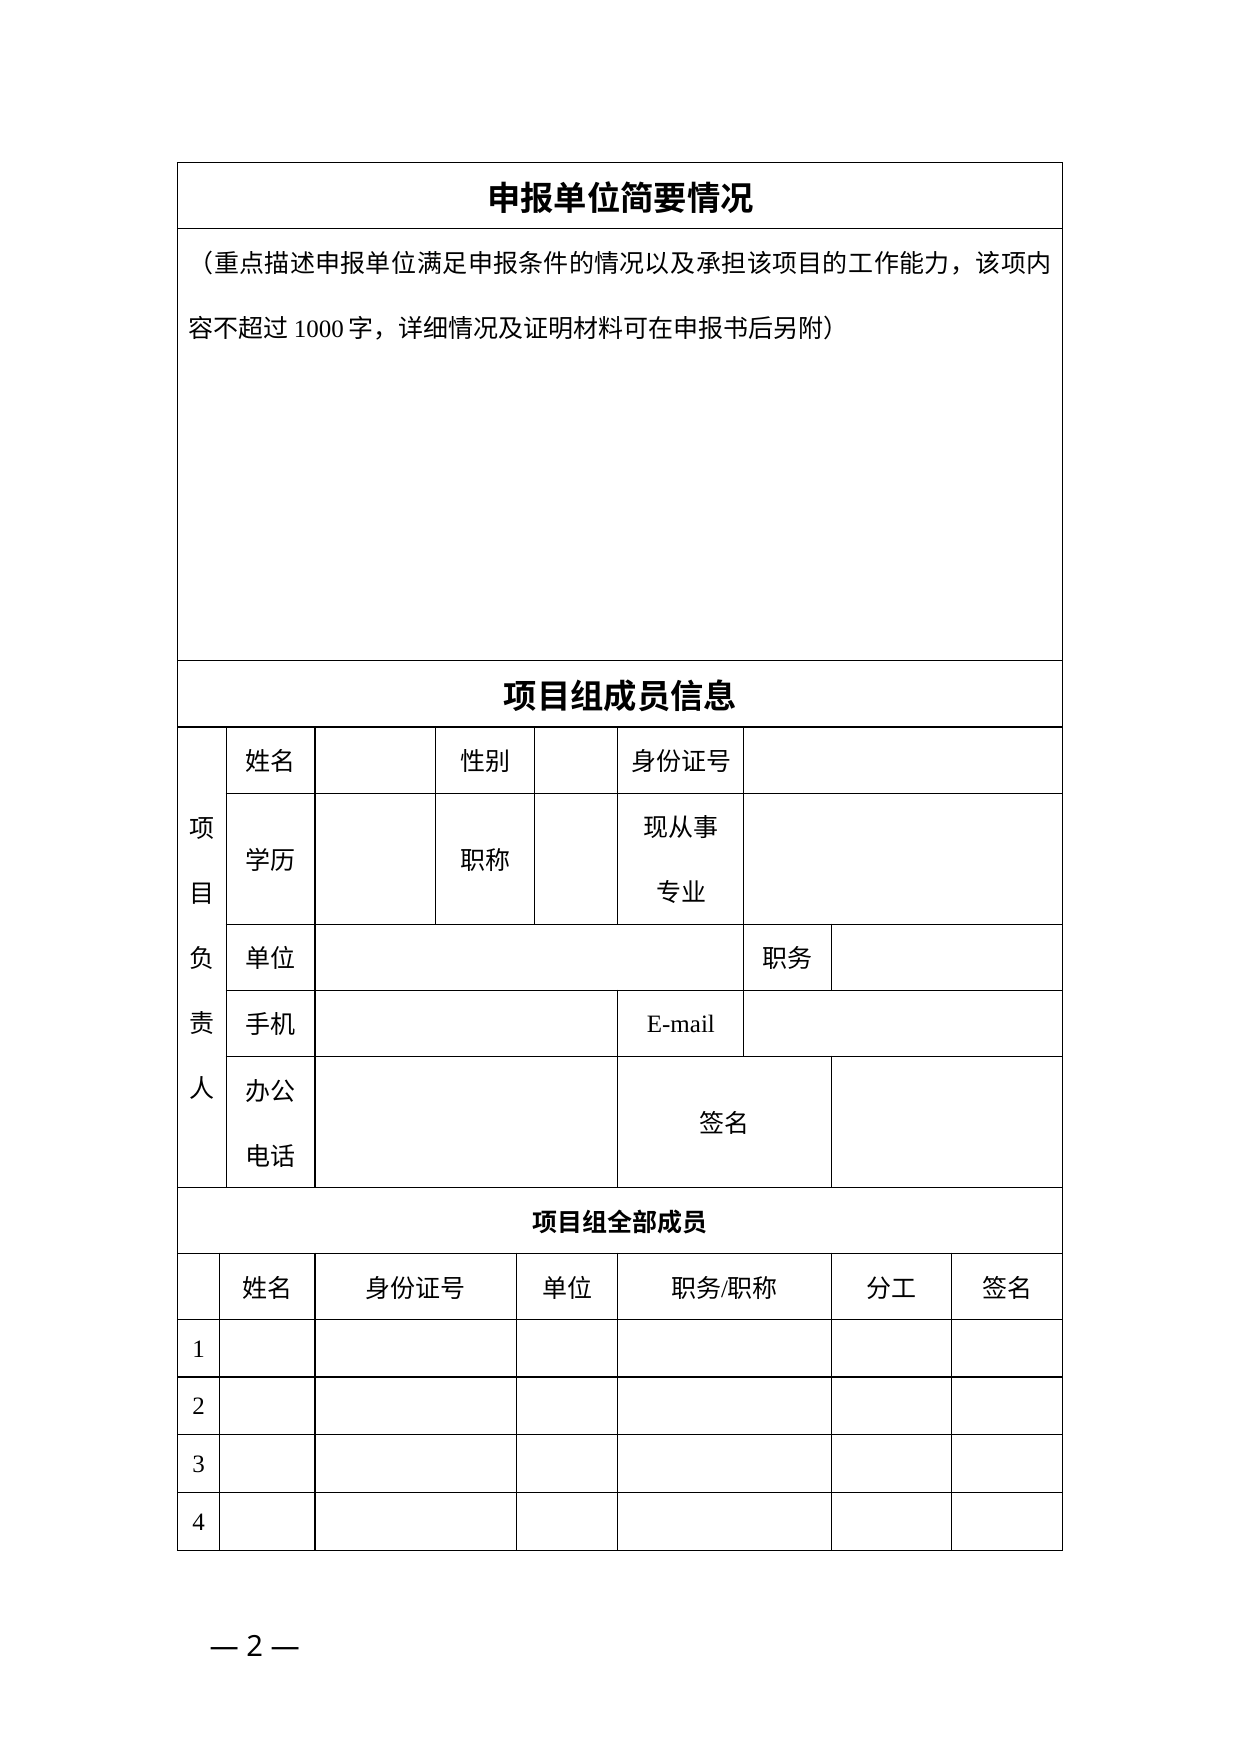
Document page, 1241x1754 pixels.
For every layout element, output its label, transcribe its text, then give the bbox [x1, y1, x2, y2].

table_cell [316, 1378, 516, 1434]
table_cell [952, 1493, 1062, 1549]
table_cell [618, 1320, 831, 1376]
table_cell [832, 1057, 1062, 1187]
table_cell [517, 1493, 617, 1549]
table_cell 项目组成员信息 [178, 661, 1062, 726]
table_cell [535, 728, 617, 792]
table_cell [832, 1493, 951, 1549]
table_cell 项目负责人 [178, 728, 226, 1187]
table_cell [517, 1435, 617, 1492]
table_cell [535, 794, 617, 923]
table_cell [952, 1435, 1062, 1492]
table_cell 学历 [227, 794, 314, 923]
table_cell 项目组全部成员 [178, 1188, 1062, 1253]
table_cell 分工 [832, 1254, 951, 1319]
table_header 申报单位简要情况 [178, 163, 1062, 228]
table_cell 姓名 [227, 728, 314, 792]
table_cell [220, 1378, 314, 1434]
table_cell [832, 1378, 951, 1434]
table_cell 1 [178, 1320, 219, 1376]
table_cell 签名 [618, 1057, 831, 1187]
table_cell [316, 1435, 516, 1492]
table_cell [744, 728, 1062, 792]
table_cell 2 [178, 1378, 219, 1434]
table_cell [316, 1493, 516, 1549]
table_cell E-mail [618, 991, 743, 1056]
table_cell [220, 1435, 314, 1492]
table_cell 签名 [952, 1254, 1062, 1319]
table_cell [618, 1378, 831, 1434]
table_cell 3 [178, 1435, 219, 1492]
table_cell [316, 991, 617, 1056]
table_cell [832, 1435, 951, 1492]
table_cell [952, 1320, 1062, 1376]
table_cell 4 [178, 1493, 219, 1549]
table_cell [178, 1254, 219, 1319]
table_cell [316, 728, 435, 792]
table_cell [316, 794, 435, 923]
table_cell [744, 794, 1062, 923]
table_cell 现从事 专业 [618, 794, 743, 923]
table_cell （重点描述申报单位满足申报条件的情况以及承担该项目的工作能力，该项内容不超过1000字，详细情况及证明材料可在申报书后另附） [178, 229, 1062, 660]
table_cell [618, 1435, 831, 1492]
table_cell [220, 1493, 314, 1549]
table_cell [517, 1320, 617, 1376]
table_cell [517, 1378, 617, 1434]
table_cell 手机 [227, 991, 314, 1056]
table_cell [618, 1493, 831, 1549]
table_cell [744, 991, 1062, 1056]
table_cell [952, 1378, 1062, 1434]
table_cell 性别 [436, 728, 534, 792]
table_cell 身份证号 [618, 728, 743, 792]
table_cell 单位 [517, 1254, 617, 1319]
table_cell [832, 925, 1062, 989]
table_cell 身份证号 [316, 1254, 516, 1319]
table_cell [220, 1320, 314, 1376]
table_cell [316, 925, 743, 989]
table_cell 办公 电话 [227, 1057, 314, 1187]
table_cell 姓名 [220, 1254, 314, 1319]
table_cell 单位 [227, 925, 314, 989]
table_cell [316, 1057, 617, 1187]
table_cell [832, 1320, 951, 1376]
table_cell 职务 [744, 925, 831, 989]
table_cell 职称 [436, 794, 534, 923]
table_cell 职务/职称 [618, 1254, 831, 1319]
table_cell [316, 1320, 516, 1376]
